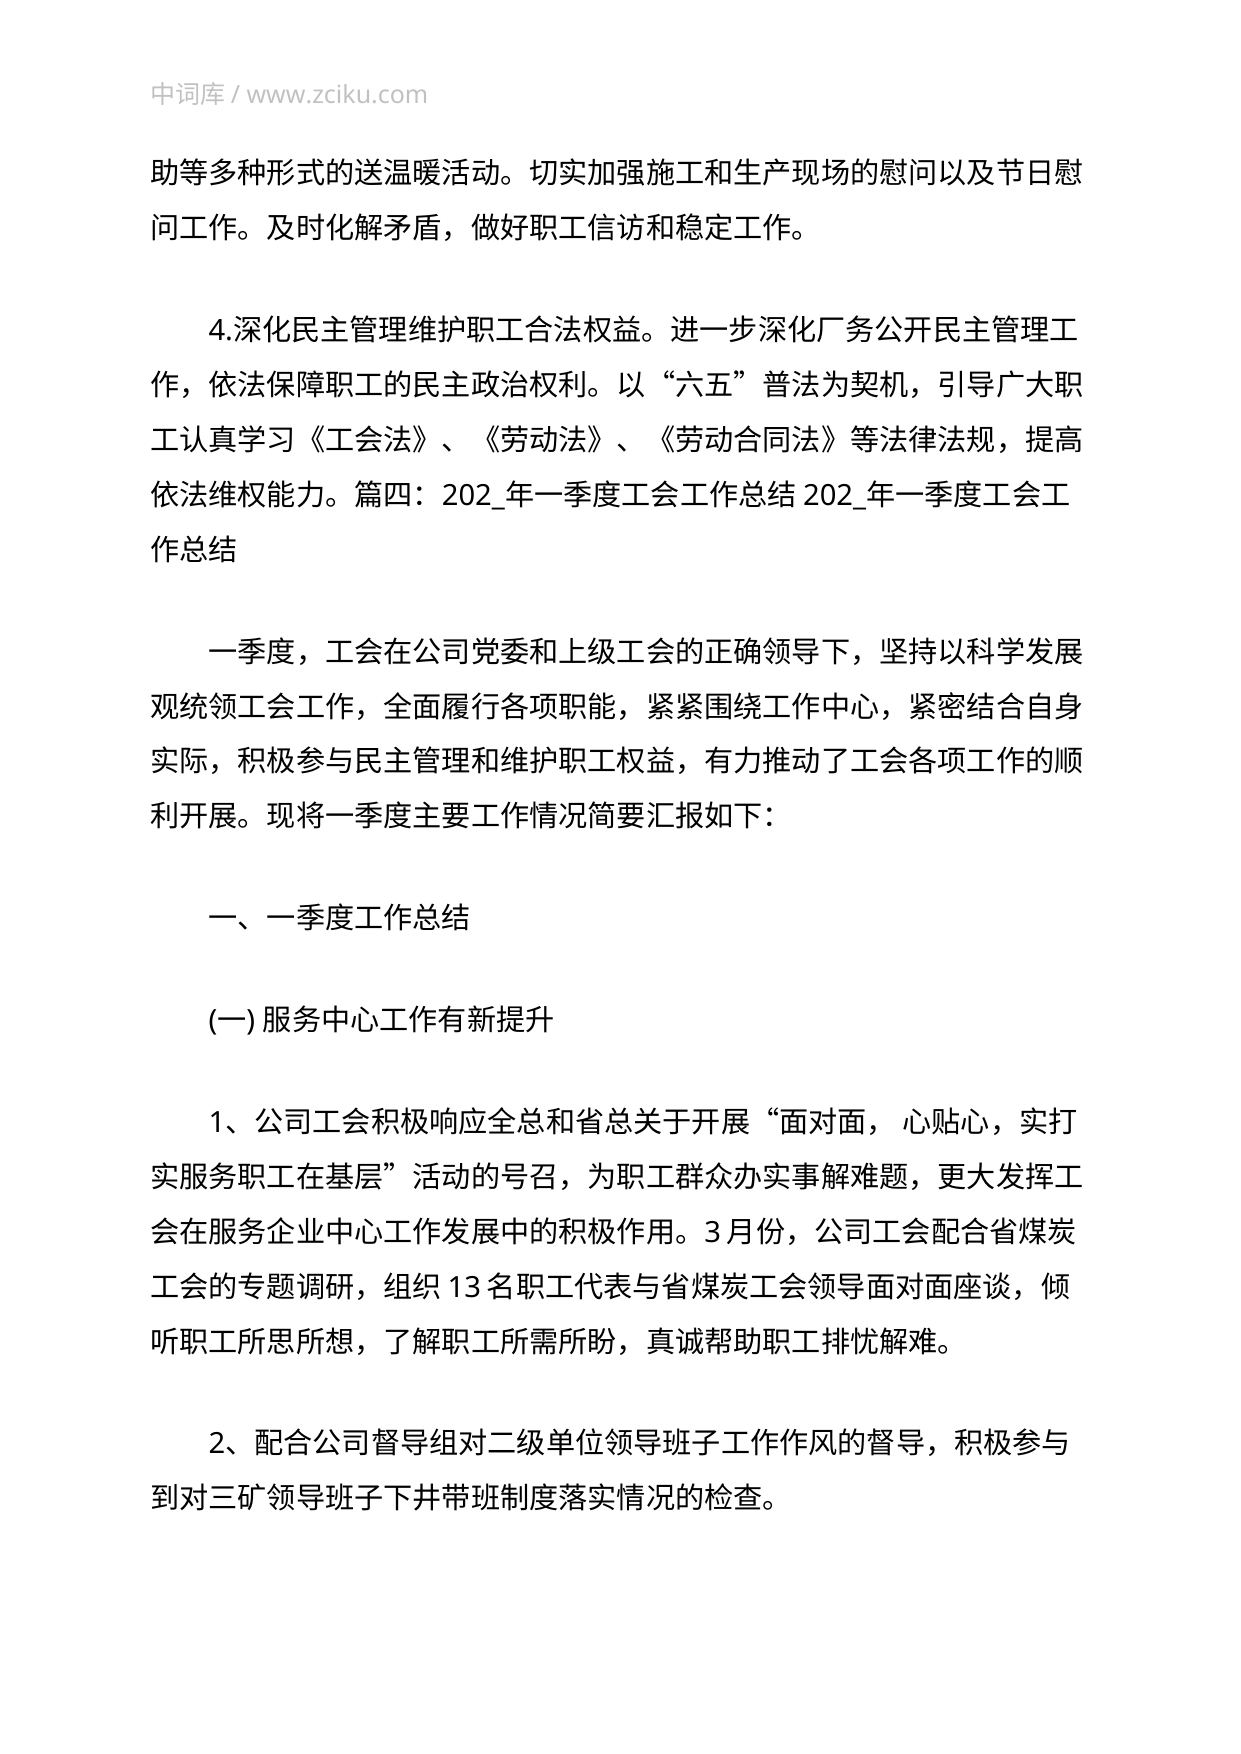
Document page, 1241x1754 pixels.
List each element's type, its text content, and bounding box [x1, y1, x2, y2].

text (一) 服务中心工作有新提升 [150, 996, 1090, 1039]
text 4.深化民主管理维护职工合法权益。进一步深化厂务公开民主管理工作，依法保障职工的民主政治权利。以“六五”普法为契机，引导广大职工认真学习《工会法》、《劳动法》、《劳动合同法》等法律法规，提高依法维权能力。篇四：202_年一季度工会工作总结 202_年一季度工会工作总结 [150, 307, 1090, 569]
text 1、公司工会积极响应全总和省总关于开展“面对面， 心贴心，实打实服务职工在基层”活动的号召，为职工群众办实事解难题，更大发挥工会在服务企业中心工作发展中的积极作用。3月份，公司工会配合省煤炭工会的专题调研，组织13名职工代表与省煤炭工会领导面对面座谈，倾听职工所思所想，了解职工所需所盼，真诚帮助职工排忧解难。 [150, 1098, 1090, 1361]
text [150, 150, 1090, 247]
text 一季度，工会在公司党委和上级工会的正确领导下，坚持以科学发展观统领工会工作，全面履行各项职能，紧紧围绕工作中心，紧密结合自身实际，积极参与民主管理和维护职工权益，有力推动了工会各项工作的顺利开展。现将一季度主要工作情况简要汇报如下： [150, 628, 1090, 835]
text 2、配合公司督导组对二级单位领导班子工作作风的督导，积极参与到对三矿领导班子下井带班制度落实情况的检查。 [150, 1420, 1090, 1517]
text 一、一季度工作总结 [150, 895, 1090, 937]
